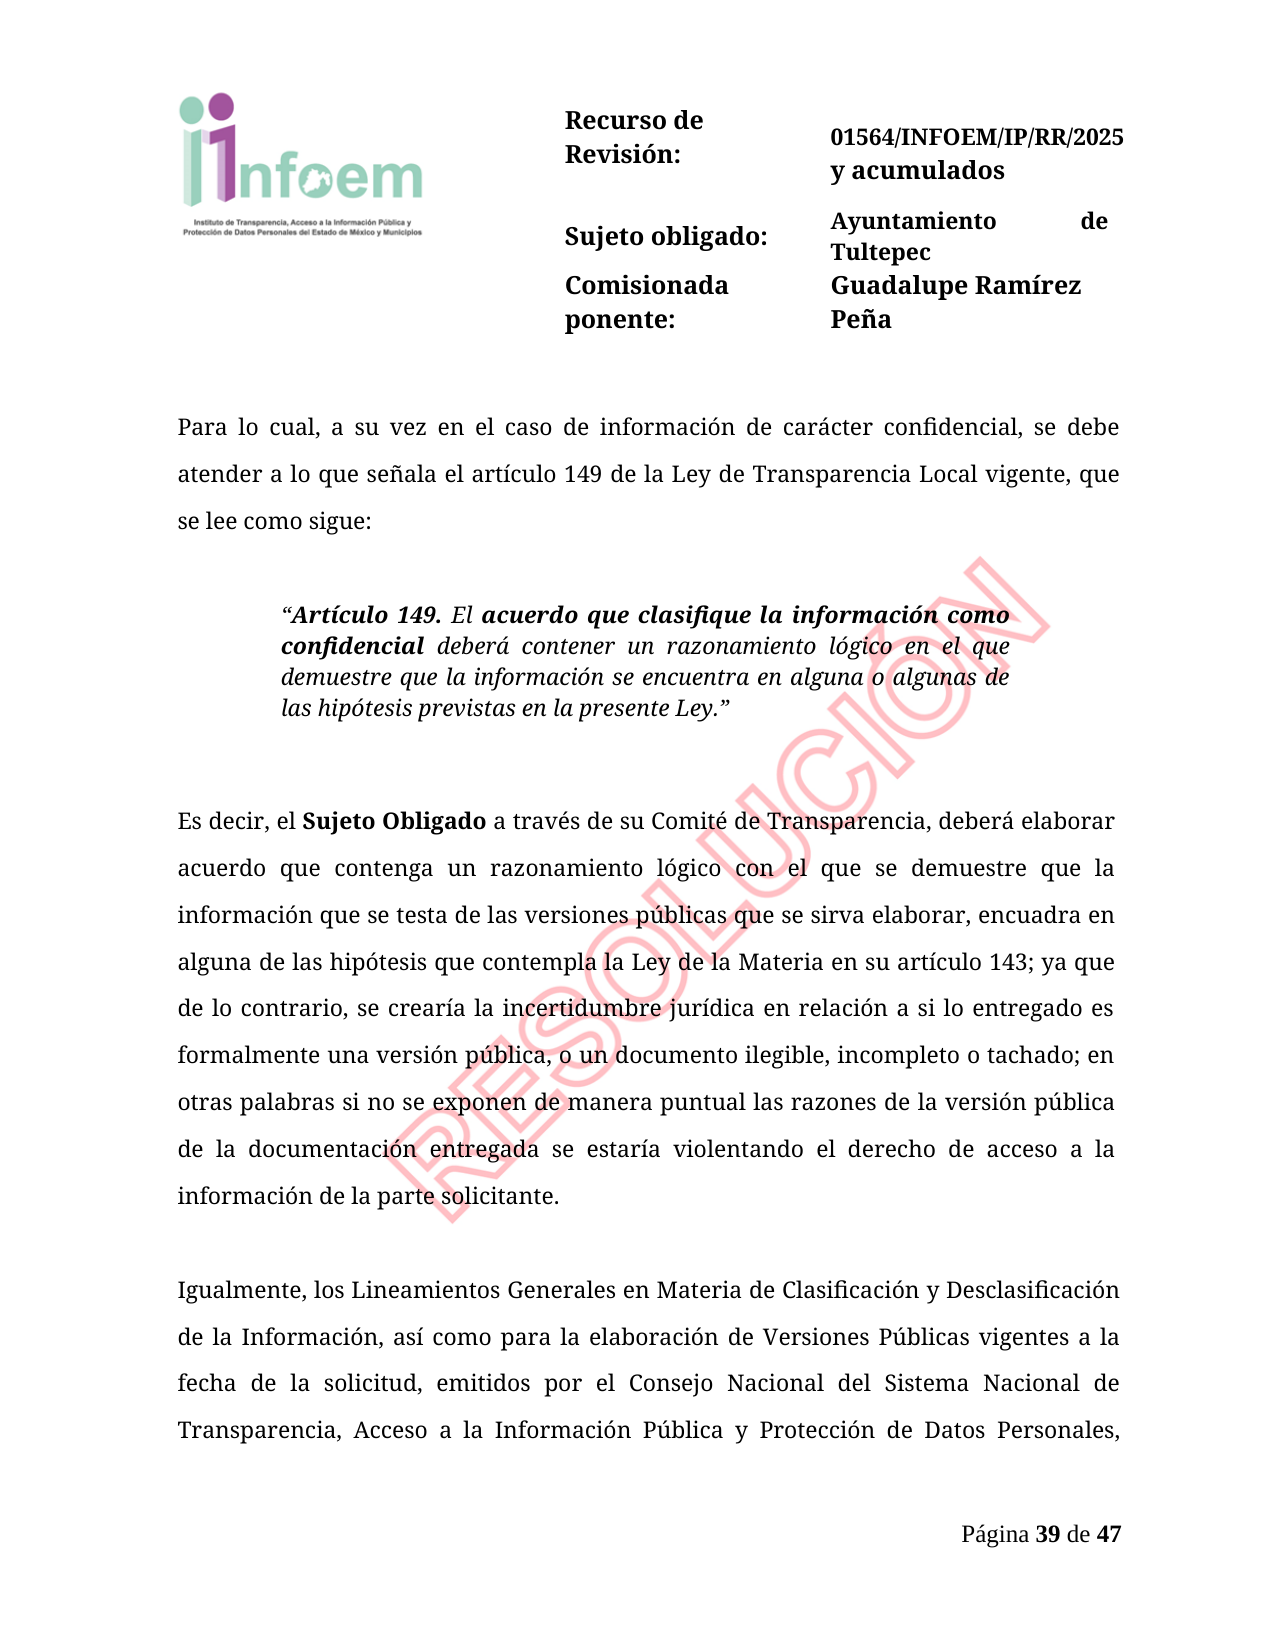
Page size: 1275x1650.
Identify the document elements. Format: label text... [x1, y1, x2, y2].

text Es decir, el Sujeto Obligado a través de su Comité de Transparencia, deberá elaborar acuerdo que contenga un razonamiento lógico con el que se demuestre que la información que se testa de las versiones públicas que se sirva elaborar, encuadra en alguna de las hipótesis que contempla la Ley de la Materia en su artículo 143; ya que de lo contrario, se crearía la incertidumbre jurídica en relación a si lo entregado es formalmente una versión pública, o un documento ilegible, incompleto o tachado; en otras palabras si no se exponen de manera puntual las razones de la versión pública de la documentación entregada se estaría violentando el derecho de acceso a la información de la parte solicitante. [177, 805, 1116, 1211]
text “Artículo 149. El acuerdo que clasifique la información como confidencial deberá contener un razonamiento lógico en el que demuestre que la información se encuentra en alguna o algunas de las hipótesis previstas en la presente Ley.” [281, 598, 1013, 723]
picture [59, 32, 1275, 1650]
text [177, 1273, 1121, 1445]
text Para lo cual, a su vez en el caso de información de carácter confidencial, se debe atender a lo que señala el artículo 149 de la Ley de Transparencia Local vigente, que se lee como sigue: [177, 411, 1121, 536]
